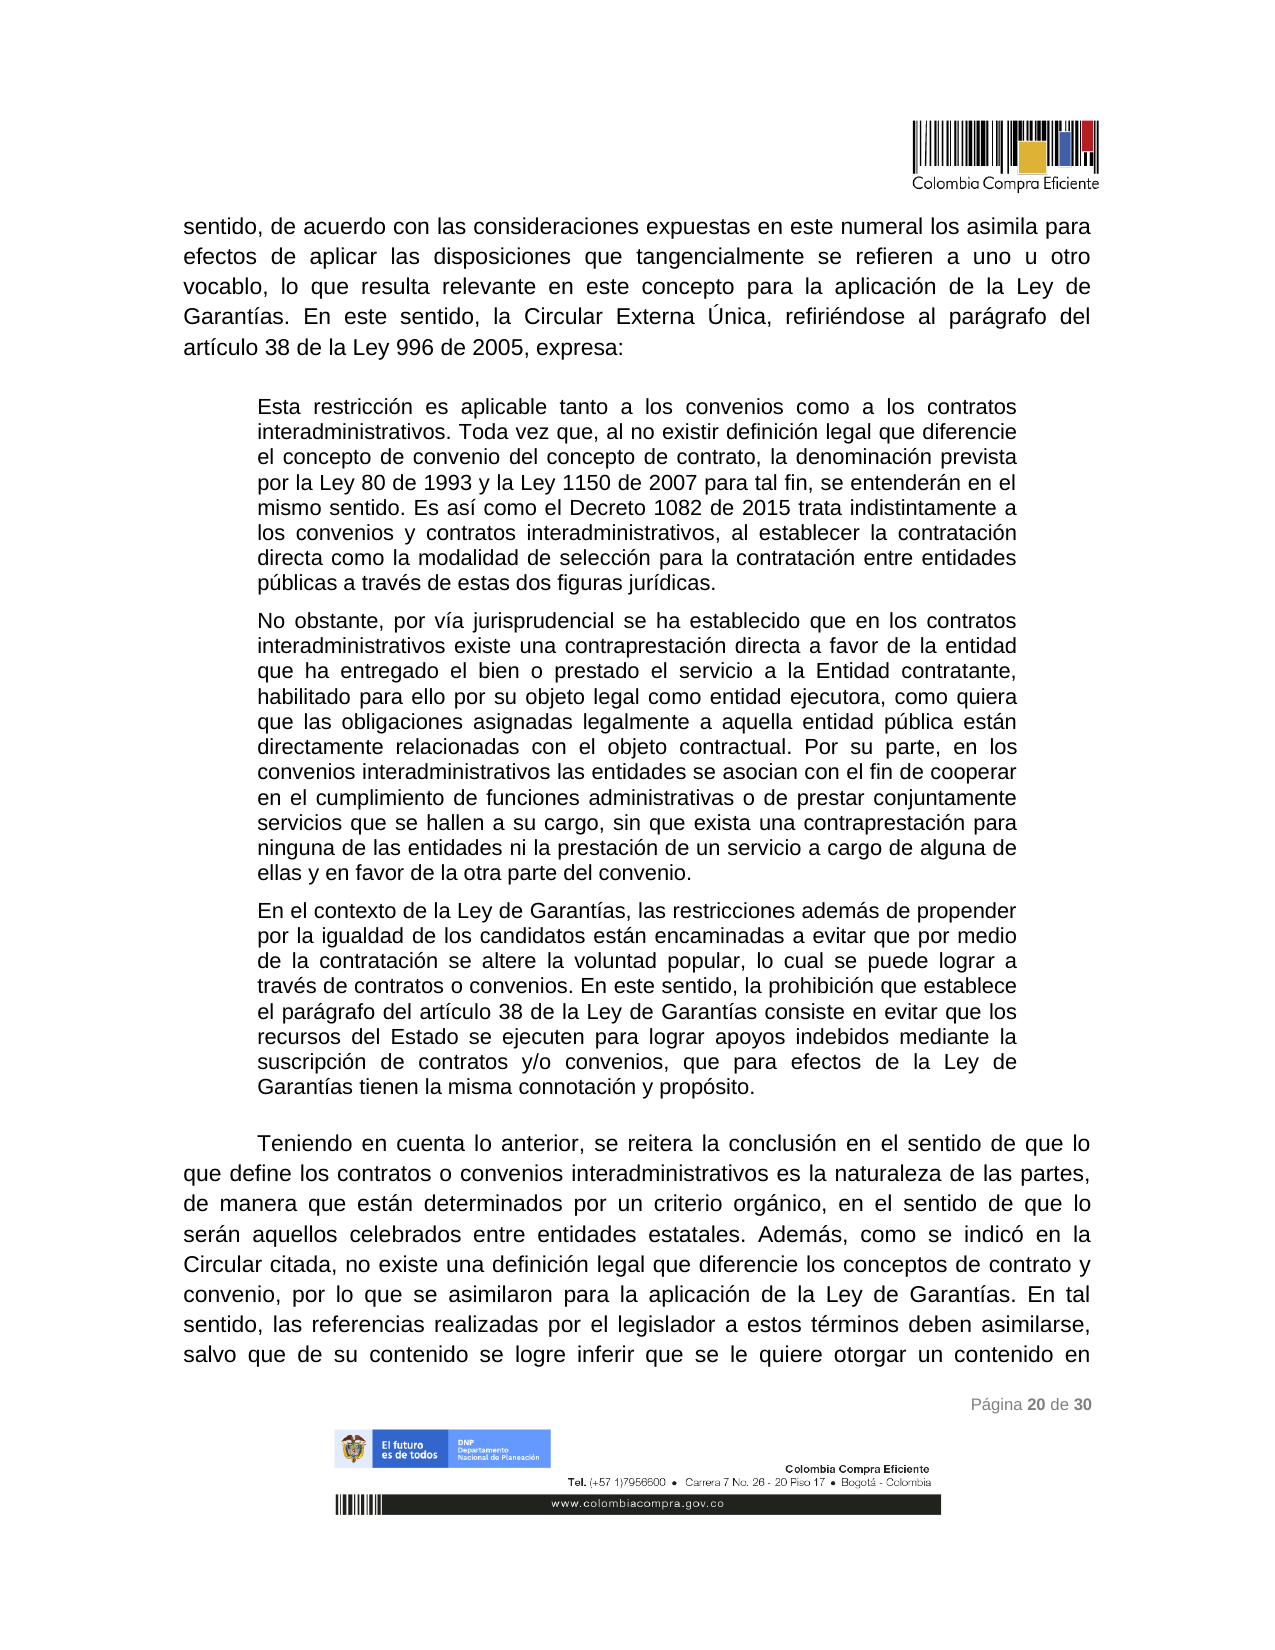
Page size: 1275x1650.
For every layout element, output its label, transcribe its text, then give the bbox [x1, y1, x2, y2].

text En desarrollo de lo anterior, vale la pena destacar que la Circular Externa Única de Colombia Compra Eficiente, pese a reconocer que se han realizado algunas distinciones jurisprudenciales en torno a los contratos y convenios interadministrativos, relacionados con el alcance de las obligaciones que los caracterizan, señala que no existe una definición legal que diferencie los conceptos de convenio o de contrato. En tal sentido, de acuerdo con las consideraciones expuestas en este numeral los asimila para efectos de aplicar las disposiciones que tangencialmente se refieren a uno u otro vocablo, lo que resulta relevante en este concepto para la aplicación de la Ley de Garantías. En este sentido, la Circular Externa Única, refiriéndose al parágrafo del artículo 38 de la Ley 996 de 2005, expresa: [183, 213, 1092, 360]
text Esta restricción es aplicable tanto a los convenios como a los contratos interadministrativos. Toda vez que, al no existir definición legal que diferencie el concepto de convenio del concepto de contrato, la denominación prevista por la Ley 80 de 1993 y la Ley 1150 de 2007 para tal fin, se entenderán en el mismo sentido. Es así como el Decreto 1082 de 2015 trata indistintamente a los convenios y contratos interadministrativos, al establecer la contratación directa como la modalidad de selección para la contratación entre entidades públicas a través de estas dos figuras jurídicas. [257, 394, 1018, 596]
picture [905, 114, 1105, 196]
text En el contexto de la Ley de Garantías, las restricciones además de propender por la igualdad de los candidatos están encaminadas a evitar que por medio de la contratación se altere la voluntad popular, lo cual se puede lograr a través de contratos o convenios. En este sentido, la prohibición que establece el parágrafo del artículo 38 de la Ley de Garantías consiste en evitar que los recursos del Estado se ejecuten para lograr apoyos indebidos mediante la suscripción de contratos y/o convenios, que para efectos de la Ley de Garantías tienen la misma connotación y propósito. [257, 898, 1018, 1099]
picture [334, 1429, 942, 1515]
text No obstante, por vía jurisprudencial se ha establecido que en los contratos interadministrativos existe una contraprestación directa a favor de la entidad que ha entregado el bien o prestado el servicio a la Entidad contratante, habilitado para ello por su objeto legal como entidad ejecutora, como quiera que las obligaciones asignadas legalmente a aquella entidad pública están directamente relacionadas con el objeto contractual. Por su parte, en los convenios interadministrativos las entidades se asocian con el fin de cooperar en el cumplimiento de funciones administrativas o de prestar conjuntamente servicios que se hallen a su cargo, sin que exista una contraprestación para ninguna de las entidades ni la prestación de un servicio a cargo de alguna de ellas y en favor de la otra parte del convenio. [257, 608, 1018, 885]
